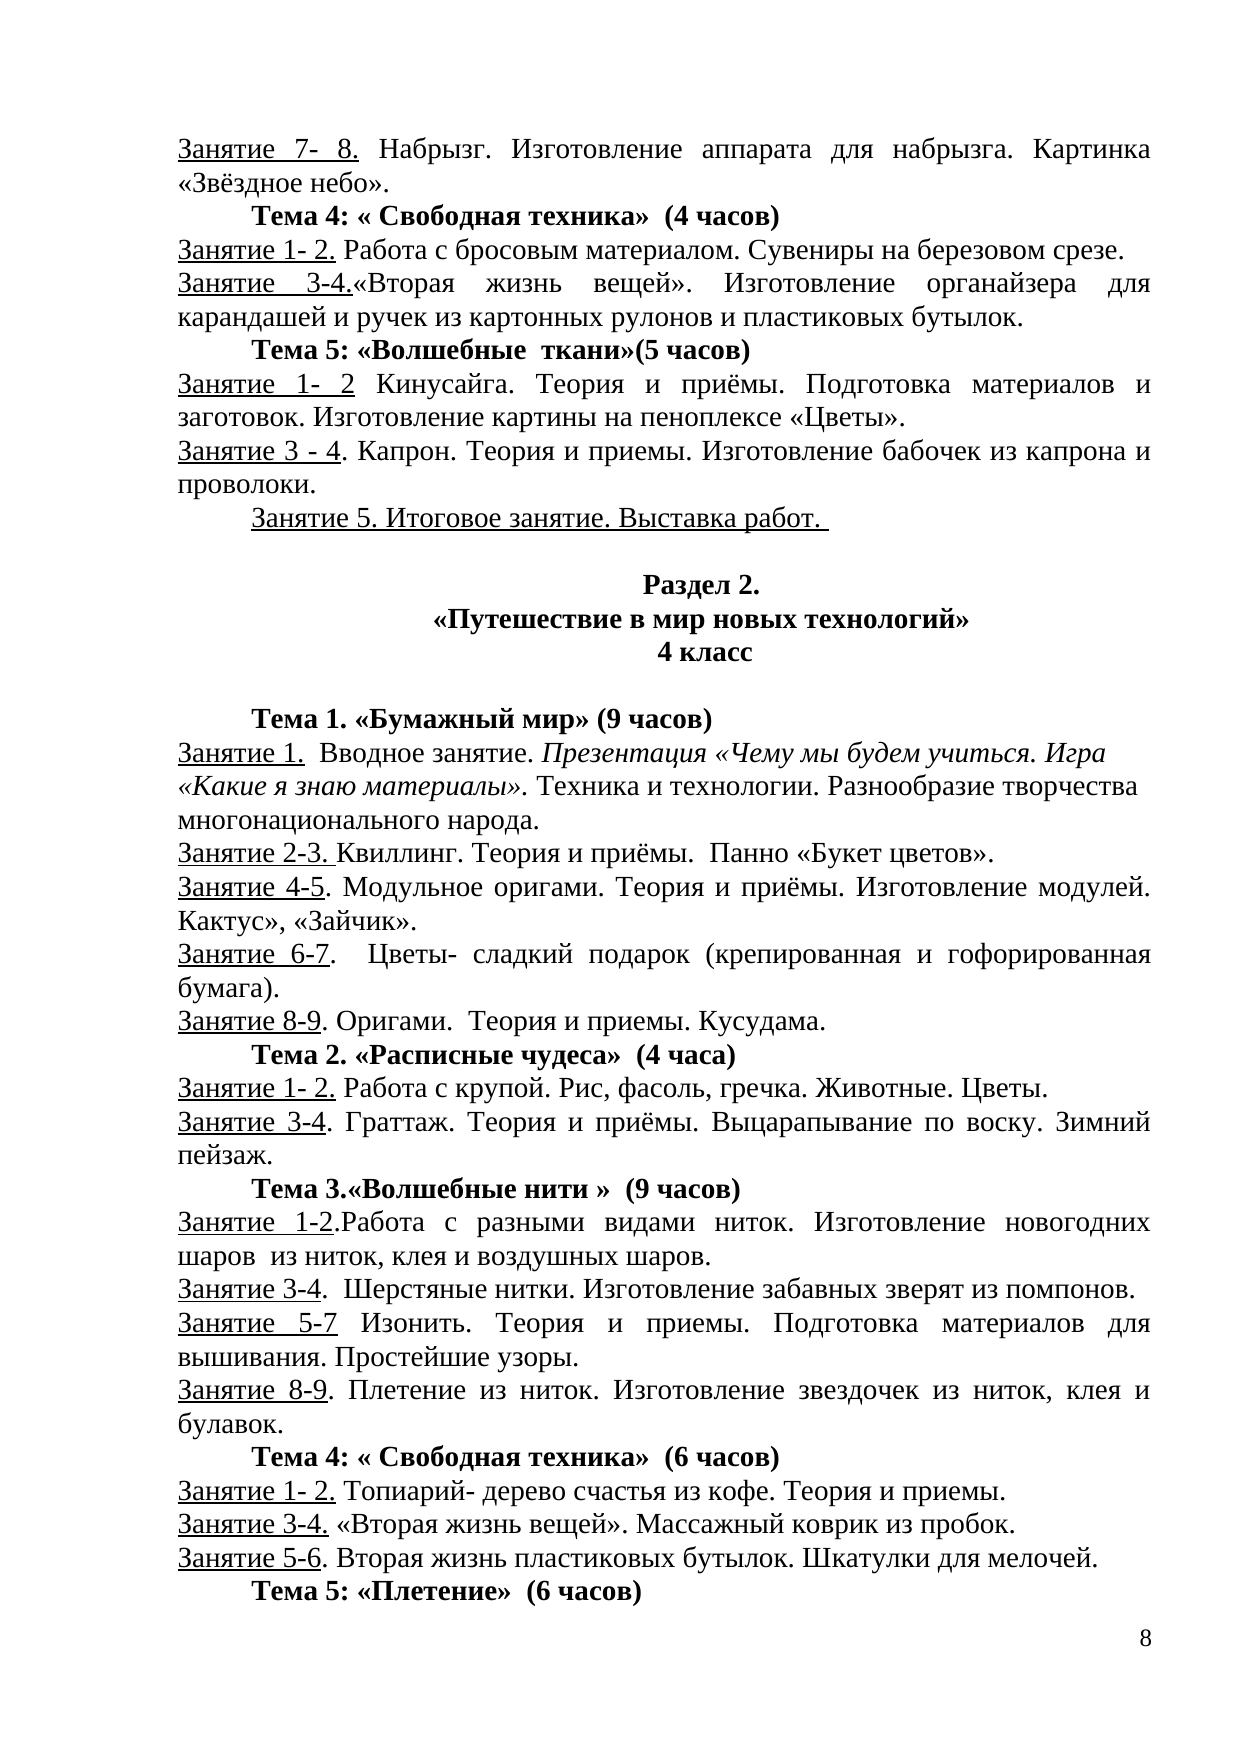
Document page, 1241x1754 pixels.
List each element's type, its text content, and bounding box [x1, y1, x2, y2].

text Занятие 1- 2. Топиарий- дерево счастья из кофе. Теория и приемы. [177, 1473, 1152, 1506]
text Занятие 1. Вводное занятие. Презентация «Чему мы будем учиться. Игра «Какие я знаю материалы». Техника и технологии. Разнообразие творчества многонационального народа. [177, 735, 1152, 836]
text Занятие 8-9. Плетение из ниток. Изготовление звездочек из ниток, клея и булавок. [177, 1372, 1152, 1439]
text «Путешествие в мир новых технологий» [177, 601, 1152, 634]
text Тема 2. «Расписные чудеса» (4 часа) [177, 1037, 1152, 1070]
text Занятие 6-7. Цветы- сладкий подарок (крепированная и гофорированная бумага). [177, 936, 1152, 1003]
text Занятие 3-4.«Вторая жизнь вещей». Изготовление органайзера для карандашей и ручек из картонных рулонов и пластиковых бутылок. [177, 265, 1152, 332]
text Тема 4: « Свободная техника» (4 часов) [177, 198, 1152, 232]
text Занятие 1- 2 Кинусайга. Теория и приёмы. Подготовка материалов и заготовок. Изготовление картины на пеноплексе «Цветы». [177, 366, 1152, 433]
text Занятие 3 - 4. Капрон. Теория и приемы. Изготовление бабочек из капрона и проволоки. [177, 433, 1152, 500]
text Тема 4: « Свободная техника» (6 часов) [177, 1439, 1152, 1473]
text Тема 5: «Плетение» (6 часов) [177, 1573, 1152, 1607]
text Занятие 8-9. Оригами. Теория и приемы. Кусудама. [177, 1003, 1152, 1037]
text Занятие 5. Итоговое занятие. Выставка работ. [177, 500, 1152, 534]
text Тема 1. «Бумажный мир» (9 часов) [177, 701, 1152, 735]
text Занятие 5-6. Вторая жизнь пластиковых бутылок. Шкатулки для мелочей. [177, 1540, 1152, 1573]
text Раздел 2. [177, 567, 1152, 601]
text Занятие 4-5. Модульное оригами. Теория и приёмы. Изготовление модулей. Кактус», «Зайчик». [177, 869, 1152, 936]
text Занятие 3-4. Граттаж. Теория и приёмы. Выцарапывание по воску. Зимний пейзаж. [177, 1104, 1152, 1171]
text Тема 3.«Волшебные нити » (9 часов) [177, 1171, 1152, 1204]
text Занятие 3-4. Шерстяные нитки. Изготовление забавных зверят из помпонов. [177, 1272, 1152, 1305]
text Занятие 1-2.Работа с разными видами ниток. Изготовление новогодних шаров из ниток, клея и воздушных шаров. [177, 1204, 1152, 1272]
text Занятие 1- 2. Работа с бросовым материалом. Сувениры на березовом срезе. [177, 232, 1152, 265]
text Тема 5: «Волшебные ткани»(5 часов) [177, 332, 1152, 366]
text Занятие 3-4. «Вторая жизнь вещей». Массажный коврик из пробок. [177, 1506, 1152, 1540]
text Занятие 2-3. Квиллинг. Теория и приёмы. Панно «Букет цветов». [177, 836, 1152, 869]
text Занятие 1- 2. Работа с крупой. Рис, фасоль, гречка. Животные. Цветы. [177, 1070, 1152, 1104]
text Занятие 5-7 Изонить. Теория и приемы. Подготовка материалов для вышивания. Простейшие узоры. [177, 1305, 1152, 1372]
text Занятие 7- 8. Набрызг. Изготовление аппарата для набрызга. Картинка «Звёздное небо». [177, 131, 1152, 198]
text 4 класс [177, 634, 1152, 668]
